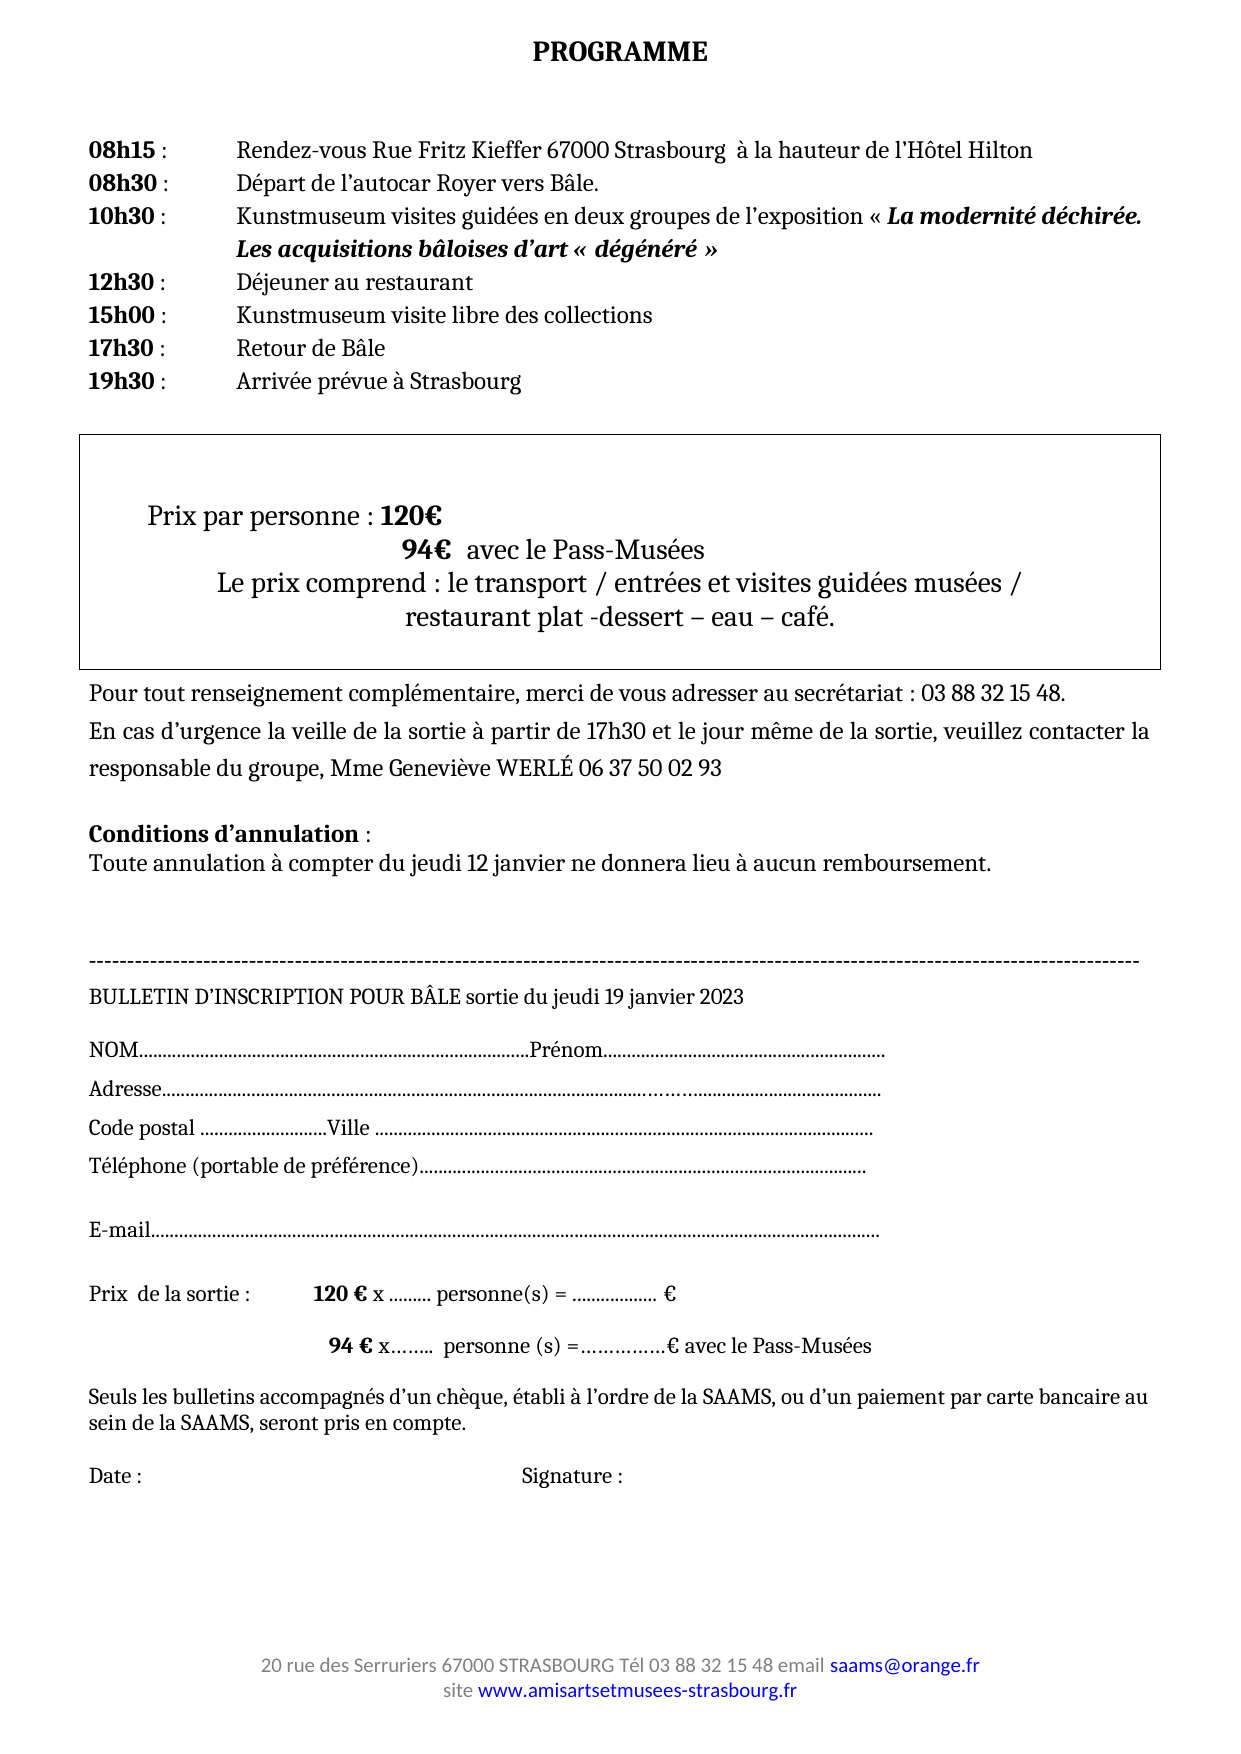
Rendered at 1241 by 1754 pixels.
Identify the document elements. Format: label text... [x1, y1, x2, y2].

text Adresse.......................................................................................................………....................................... [89, 1076, 1152, 1102]
text 15h00 : Kunstmuseum visite libre des collections [89, 301, 1152, 330]
text Pour tout renseignement complémentaire, merci de vous adresser au secrétariat : 03 88 32 15 48. [89, 670, 1152, 708]
text ------------------------------------------------------------------------------------------------------------------------------------------ [89, 935, 1152, 973]
text Prix par personne : 120€ [80, 435, 1160, 533]
text PROGRAMME [89, 35, 1152, 69]
text Date : Signature : [89, 1463, 1152, 1489]
text E-mail........................................................................................................................................................... [89, 1217, 1152, 1243]
text BULLETIN D’INSCRIPTION POUR BÂLE sortie du jeudi 19 janvier 2023 [89, 973, 1152, 1010]
text 94€ avec le Pass-Musées [89, 533, 1152, 567]
text Code postal ...........................Ville .......................................................................................................... [89, 1114, 1152, 1141]
text 10h30 : Kunstmuseum visites guidées en deux groupes de l’exposition « La modernité déchirée. Les acquisitions bâloises d’art « dégénéré » [89, 202, 1152, 264]
text 17h30 : Retour de Bâle [89, 334, 1152, 363]
text 12h30 : Déjeuner au restaurant [89, 268, 1152, 297]
text 94 € x…….. personne (s) =……………€ avec le Pass-Musées [89, 1332, 1152, 1359]
text 08h30 : Départ de l’autocar Royer vers Bâle. [89, 169, 1152, 198]
text En cas d’urgence la veille de la sortie à partir de 17h30 et le jour même de la sortie, veuillez contacter la responsable du groupe, Mme Geneviève WERLÉ 06 37 50 02 93 [89, 708, 1152, 783]
text Téléphone (portable de préférence)............................................................................................... [89, 1153, 1152, 1180]
text 08h15 : Rendez-vous Rue Fritz Kieffer 67000 Strasbourg à la hauteur de l’Hôtel Hilton [89, 136, 1152, 165]
text NOM...................................................................................Prénom............................................................ [89, 1037, 1152, 1063]
text Conditions d’annulation : [89, 820, 1152, 849]
text Prix de la sortie : 120 € x ......... personne(s) = .................. € [89, 1281, 1152, 1307]
text Toute annulation à compter du jeudi 12 janvier ne donnera lieu à aucun remboursement. [89, 849, 1152, 878]
text Seuls les bulletins accompagnés d’un chèque, établi à l’ordre de la SAAMS, ou d’un paiement par carte bancaire au sein de la SAAMS, seront pris en compte. [89, 1384, 1152, 1436]
text 19h30 : Arrivée prévue à Strasbourg [89, 367, 1152, 396]
